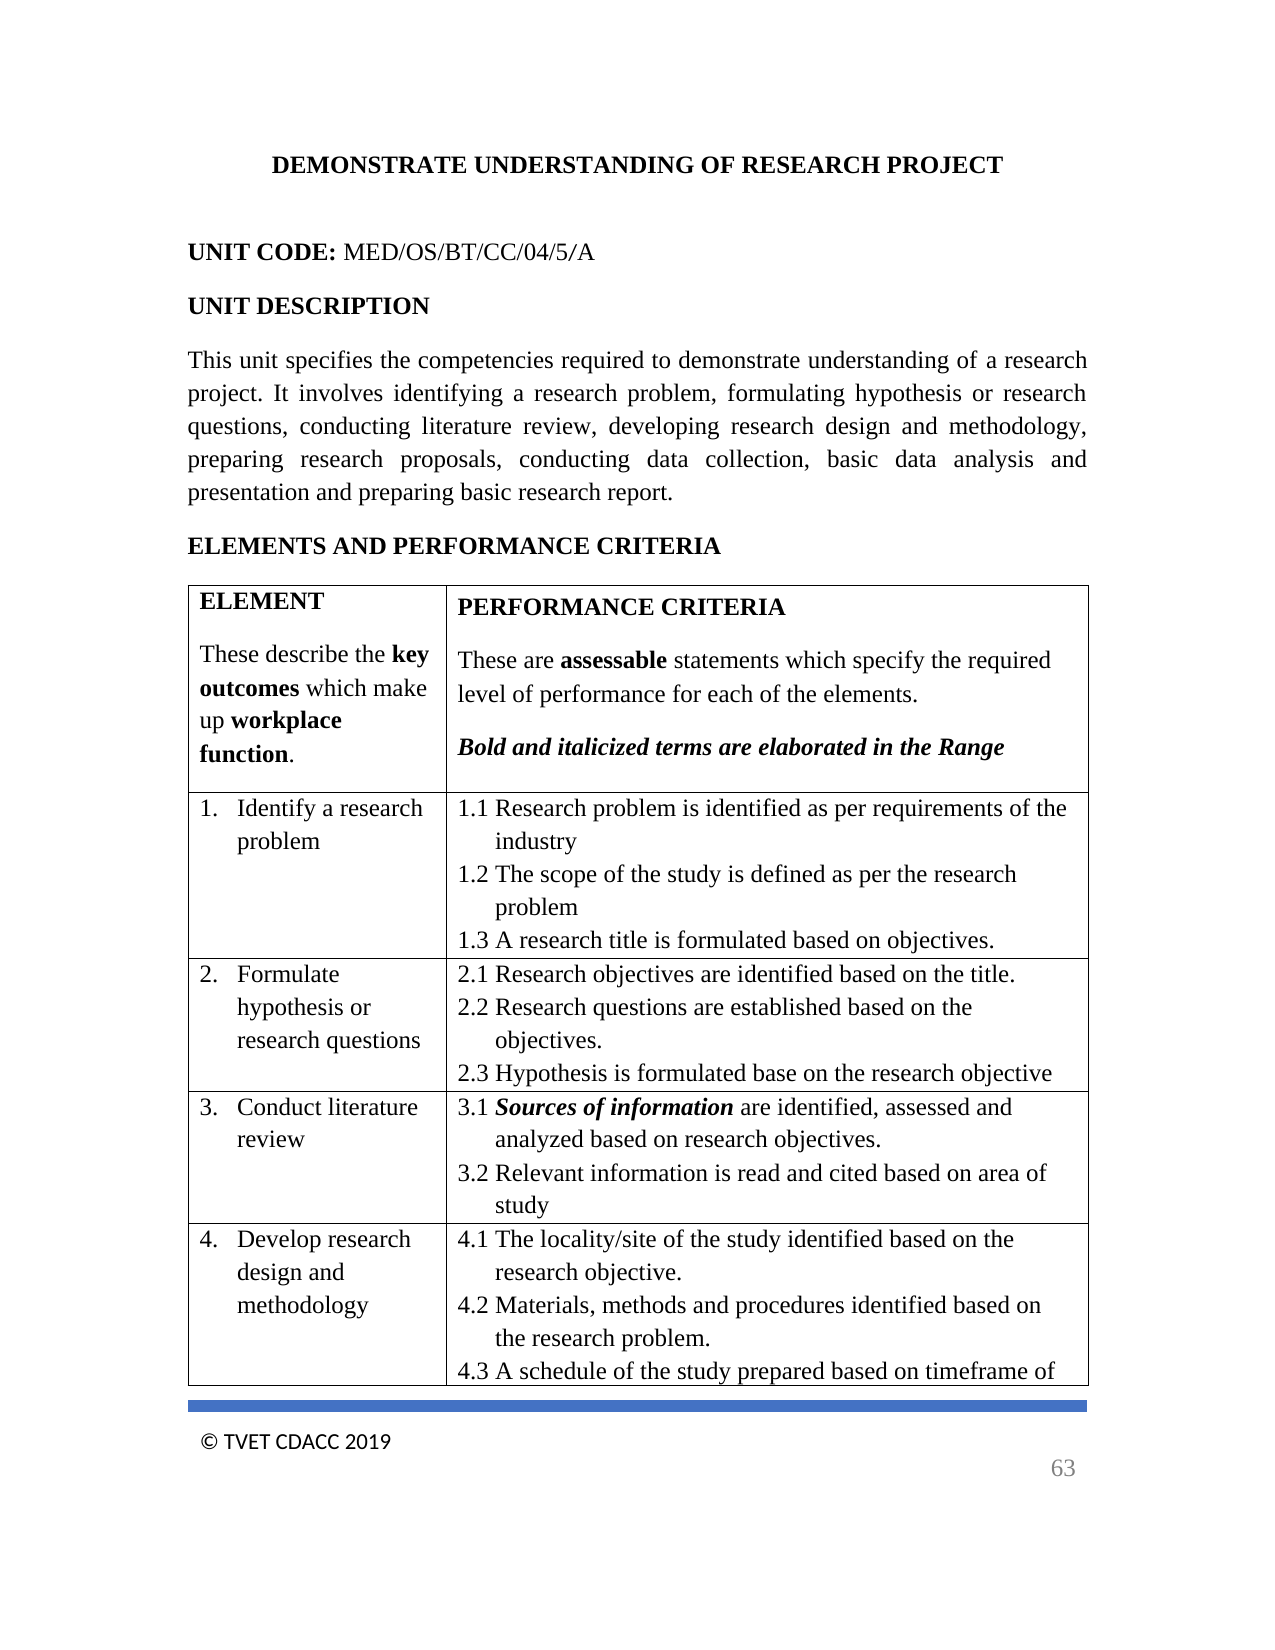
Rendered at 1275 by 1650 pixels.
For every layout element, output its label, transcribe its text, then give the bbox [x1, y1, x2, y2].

table_cell Formulate hypothesis or research questions [189, 959, 446, 1091]
text UNIT DESCRIPTION [187, 291, 1087, 320]
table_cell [189, 1224, 446, 1385]
table_cell Sources of information are identified, assessed and analyzed based on research objectives. Relevant information is read and cited based on area of study [447, 1092, 1088, 1223]
table_header ELEMENT These describe the key outcomes which make up workplace function. [189, 586, 446, 792]
table_cell Conduct literature review [189, 1092, 446, 1223]
table_cell Identify a research problem [189, 793, 446, 958]
table_cell Research objectives are identified based on the title. Research questions are established based on the objectives. Hypothesis is formulated base on the research objective [447, 959, 1088, 1091]
text This unit specifies the competencies required to demonstrate understanding of a research project. It involves identifying a research problem, formulating hypothesis or research questions, conducting literature review, developing research design and methodology, preparing research proposals, conducting data collection, basic data analysis and presentation and preparing basic research report. [187, 345, 1087, 506]
table_cell Research problem is identified as per requirements of the industry The scope of the study is defined as per the research problem A research title is formulated based on objectives. [447, 793, 1088, 958]
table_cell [447, 1224, 1088, 1385]
text UNIT CODE: MED/OS/BT/CC/04/5/A [187, 237, 1087, 266]
subtitle DEMONSTRATE UNDERSTANDING OF RESEARCH PROJECT [187, 150, 1087, 179]
table_header PERFORMANCE CRITERIA These are assessable statements which specify the required level of performance for each of the elements. Bold and italicized terms are elaborated in the Range [447, 586, 1088, 792]
text ELEMENTS AND PERFORMANCE CRITERIA [187, 531, 1087, 559]
